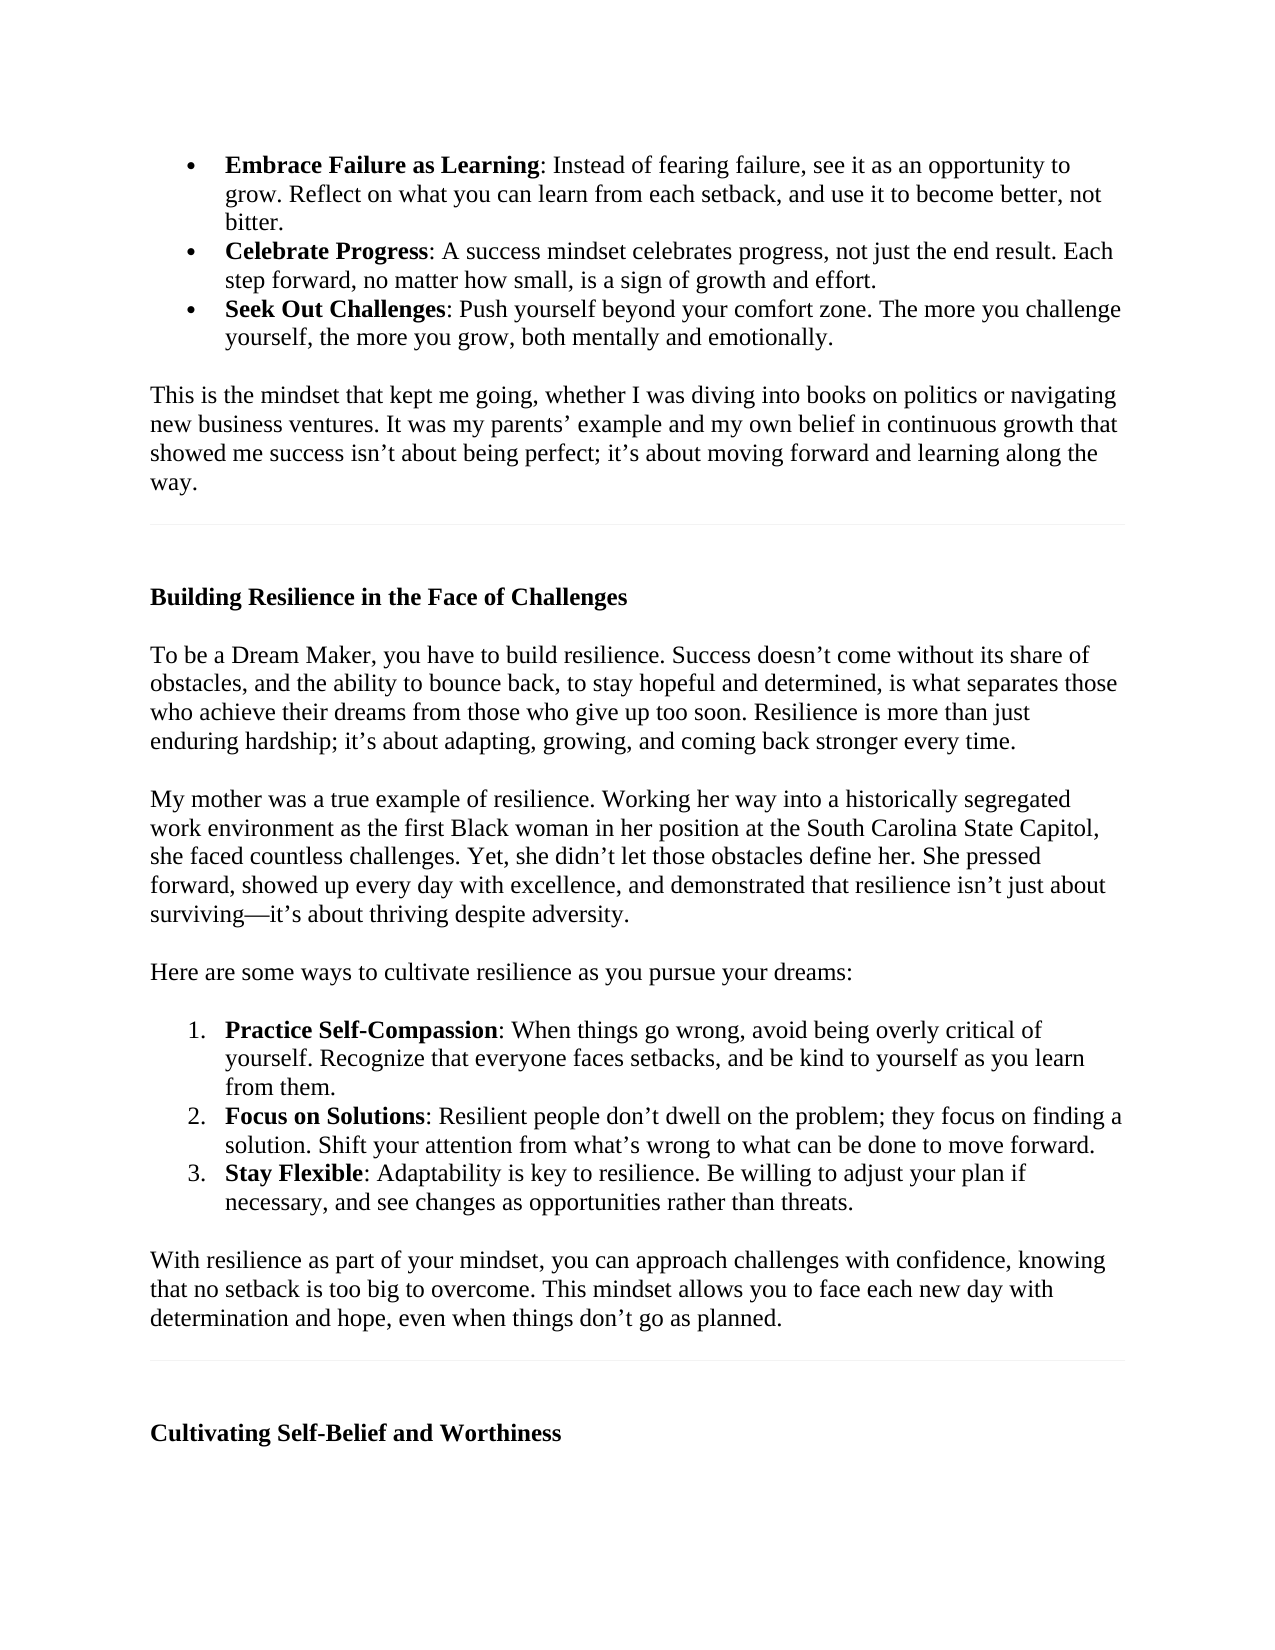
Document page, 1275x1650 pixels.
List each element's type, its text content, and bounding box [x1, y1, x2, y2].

text This is the mindset that kept me going, whether I was diving into books on politics or navigating new business ventures. It was my parents’ example and my own belief in continuous growth that showed me success isn’t about being perfect; it’s about moving forward and learning along the way. [150, 380, 1125, 495]
text My mother was a true example of resilience. Working her way into a historically segregated work environment as the first Black woman in her position at the South Carolina State Capitol, she faced countless challenges. Yet, she didn’t let those obstacles define her. She pressed forward, showed up every day with excellence, and demonstrated that resilience isn’t just about surviving—it’s about thriving despite adversity. [150, 784, 1125, 928]
text To be a Dream Maker, you have to build resilience. Success doesn’t come without its share of obstacles, and the ability to bounce back, to stay hopeful and determined, is what separates those who achieve their dreams from those who give up too soon. Resilience is more than just enduring hardship; it’s about adapting, growing, and coming back stronger every time. [150, 640, 1125, 755]
list Seek Out Challenges: Push yourself beyond your comfort zone. The more you challenge yourself, the more you grow, both mentally and emotionally. [187, 294, 1125, 351]
list Focus on Solutions: Resilient people don’t dwell on the problem; they focus on finding a solution. Shift your attention from what’s wrong to what can be done to move forward. [187, 1101, 1125, 1158]
text Cultivating Self-Belief and Worthiness [150, 1418, 1125, 1446]
list Practice Self-Compassion: When things go wrong, avoid being overly critical of yourself. Recognize that everyone faces setbacks, and be kind to yourself as you learn from them. [187, 1015, 1125, 1101]
list Celebrate Progress: A success mindset celebrates progress, not just the end result. Each step forward, no matter how small, is a sign of growth and effort. [187, 236, 1125, 294]
list Stay Flexible: Adaptability is key to resilience. Be willing to adjust your plan if necessary, and see changes as opportunities rather than threats. [187, 1158, 1125, 1216]
text With resilience as part of your mindset, you can approach challenges with confidence, knowing that no setback is too big to overcome. This mindset allows you to face each new day with determination and hope, even when things don’t go as planned. [150, 1245, 1125, 1331]
list Embrace Failure as Learning: Instead of fearing failure, see it as an opportunity to grow. Reflect on what you can learn from each setback, and use it to become better, not bitter. [187, 150, 1125, 236]
text Here are some ways to cultivate resilience as you pursue your dreams: [150, 957, 1125, 986]
text Building Resilience in the Face of Challenges [150, 582, 1125, 611]
